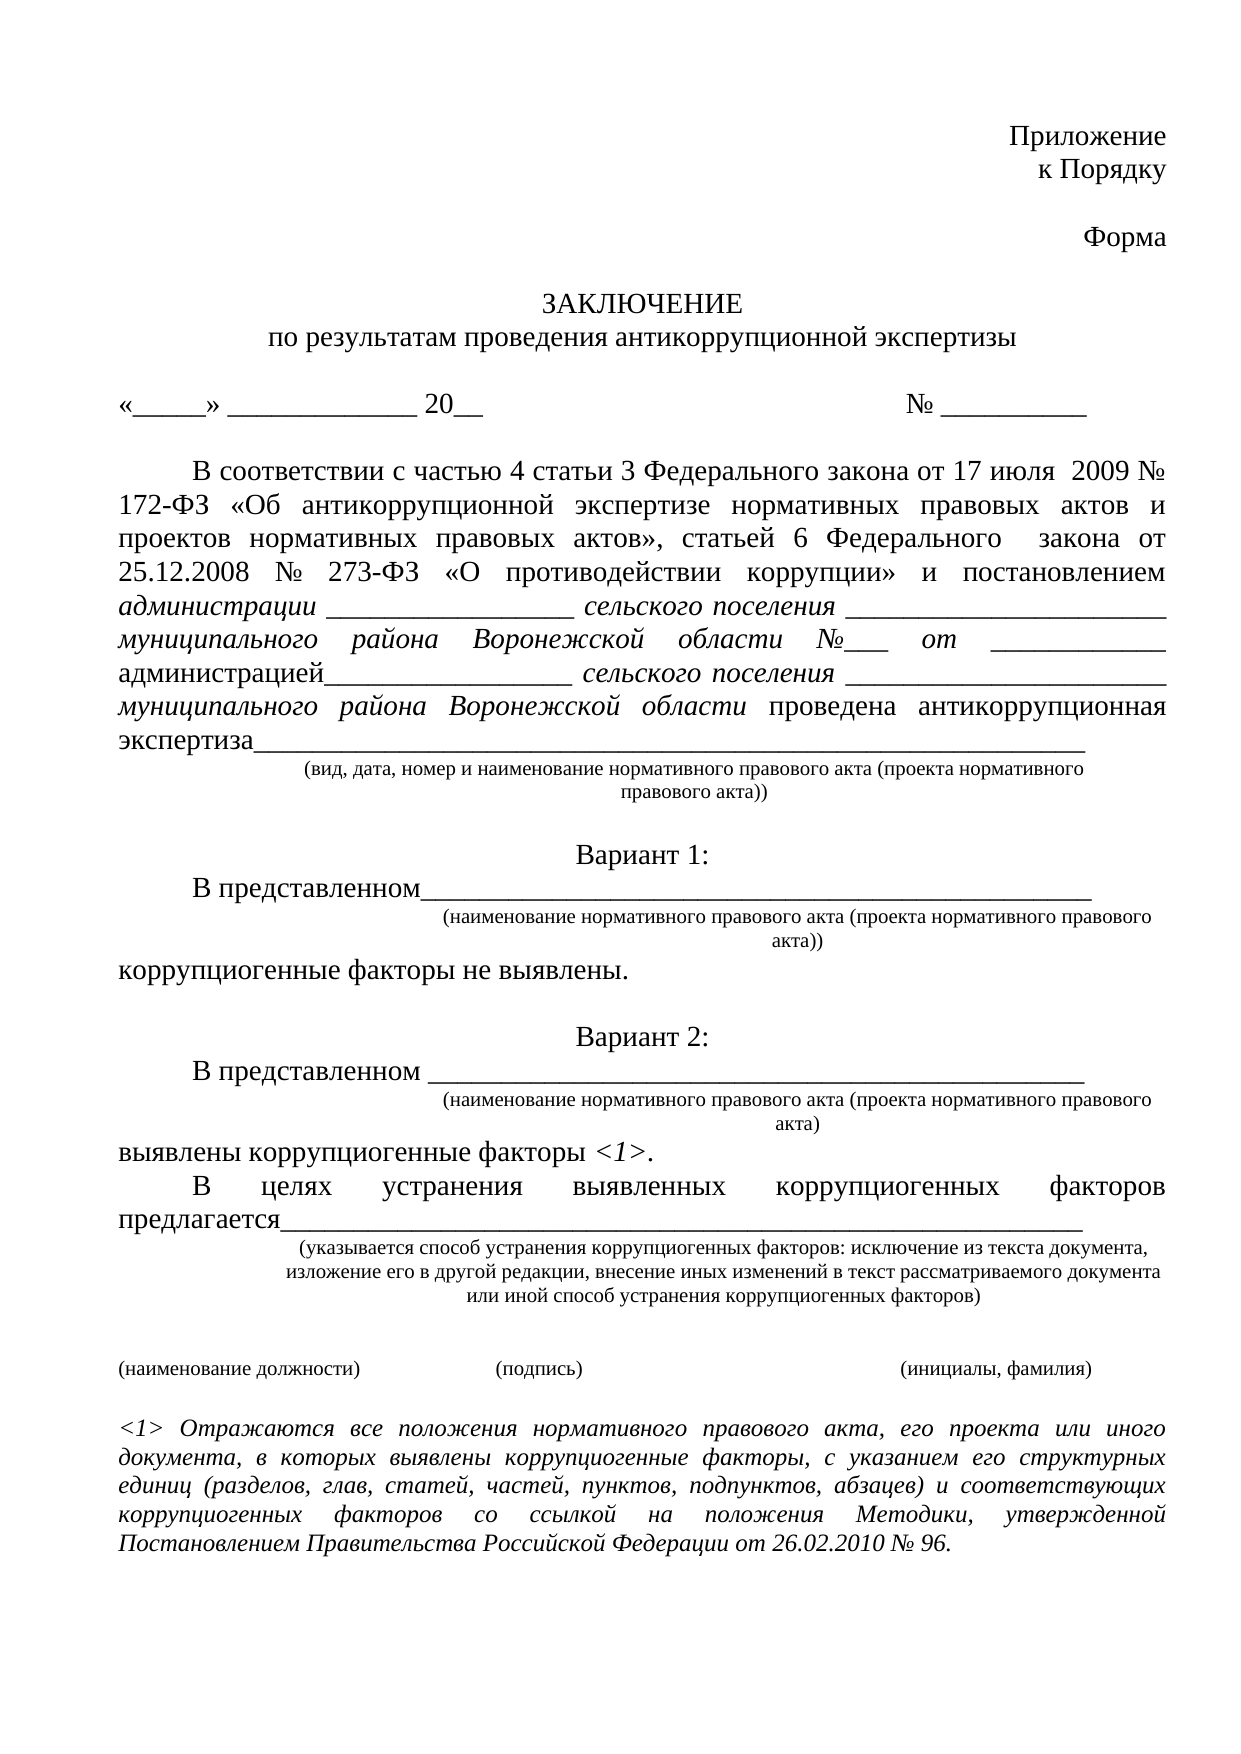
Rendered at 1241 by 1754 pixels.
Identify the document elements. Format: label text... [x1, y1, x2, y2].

text «_____» _____________ 20__ № __________ [118, 386, 1167, 420]
text <1> Отражаются все положения нормативного правового акта, его проекта или иного документа, в которых выявлены коррупциогенные факторы, с указанием его структурных единиц (разделов, глав, статей, частей, пунктов, подпунктов, абзацев) и соответствующих коррупциогенных факторов со ссылкой на положения Методики, утвержденной Постановлением Правительства Российской Федерации от 26.02.2010 № 96. [118, 1413, 1167, 1557]
text В представленном _____________________________________________ [118, 1053, 1167, 1086]
text выявлены коррупциогенные факторы <1>. [118, 1134, 1167, 1168]
text (наименование нормативного правового акта (проекта нормативного правового акта)) [428, 904, 1167, 952]
text В представленном______________________________________________ [118, 871, 1167, 904]
text по результатам проведения антикоррупционной экспертизы [118, 319, 1167, 353]
text Приложение [118, 118, 1167, 152]
text Вариант 2: [118, 1019, 1167, 1053]
text (вид, дата, номер и наименование нормативного правового акта (проекта нормативного правового акта)) [266, 755, 1122, 803]
text Форма [118, 219, 1167, 252]
text (указывается способ устранения коррупциогенных факторов: исключение из текста документа, изложение его в другой редакции, внесение иных изменений в текст рассматриваемого документа или иной способ устранения коррупциогенных факторов) [281, 1235, 1167, 1307]
text В соответствии с частью 4 статьи 3 Федерального закона от 17 июля 2009 № 172-ФЗ «Об антикоррупционной экспертизе нормативных правовых актов и проектов нормативных правовых актов», статьей 6 Федерального закона от 25.12.2008 № 273-ФЗ «О противодействии коррупции» и постановлением администрации _________________ сельского поселения ______________________ муниципального района Воронежской области №___ от ____________ администрацией_________________ сельского поселения ______________________ муниципального района Воронежской области проведена антикоррупционная экспертиза_________________________________________________________ [118, 453, 1167, 755]
text к Порядку [118, 152, 1167, 185]
text коррупциогенные факторы не выявлены. [118, 952, 1167, 986]
text (наименование должности) (подпись) (инициалы, фамилия) [118, 1356, 1167, 1379]
text (наименование нормативного правового акта (проекта нормативного правового акта) [428, 1086, 1167, 1134]
text ЗАКЛЮЧЕНИЕ [118, 286, 1167, 319]
text Вариант 1: [118, 837, 1167, 871]
text В целях устранения выявленных коррупциогенных факторов предлагается_______________________________________________________ [118, 1168, 1167, 1235]
